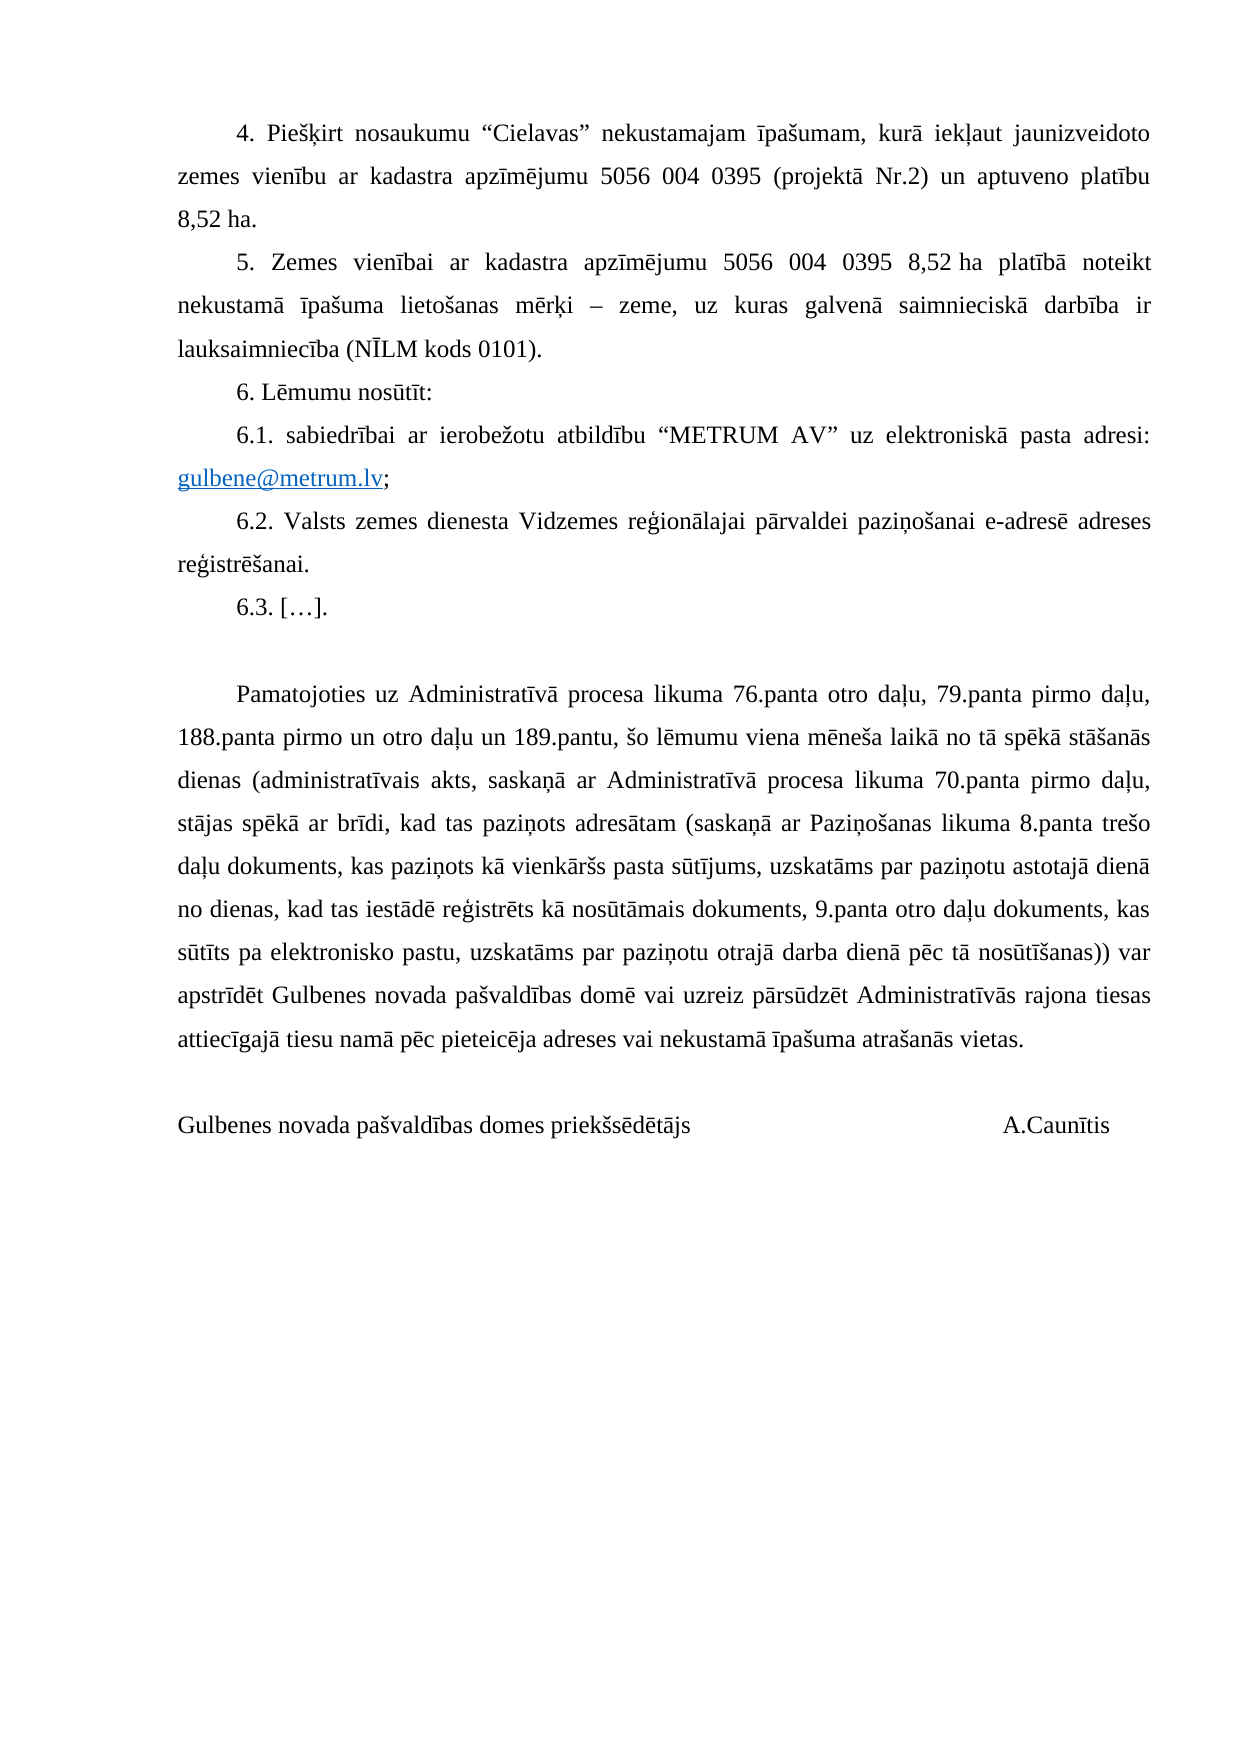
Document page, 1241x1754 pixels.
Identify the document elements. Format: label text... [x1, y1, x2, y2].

text 6.1. sabiedrībai ar ierobežotu atbildību “METRUM AV” uz elektroniskā pasta adresi: gulbene@metrum.lv; [177, 420, 1152, 492]
text 5. Zemes vienībai ar kadastra apzīmējumu 5056 004 0395 8,52 ha platībā noteikt nekustamā īpašuma lietošanas mērķi – zeme, uz kuras galvenā saimnieciskā darbība ir lauksaimniecība (NĪLM kods 0101). [177, 247, 1152, 362]
text 4. Piešķirt nosaukumu “Cielavas” nekustamajam īpašumam, kurā iekļaut jaunizveidoto zemes vienību ar kadastra apzīmējumu 5056 004 0395 (projektā Nr.2) un aptuveno platību 8,52 ha. [177, 118, 1152, 233]
text 6.2. Valsts zemes dienesta Vidzemes reģionālajai pārvaldei paziņošanai e-adresē adreses reģistrēšanai. [177, 506, 1152, 578]
text 6. Lēmumu nosūtīt: [177, 377, 1152, 406]
text Pamatojoties uz Administratīvā procesa likuma 76.panta otro daļu, 79.panta pirmo daļu, 188.panta pirmo un otro daļu un 189.pantu, šo lēmumu viena mēneša laikā no tā spēkā stāšanās dienas (administratīvais akts, saskaņā ar Administratīvā procesa likuma 70.panta pirmo daļu, stājas spēkā ar brīdi, kad tas paziņots adresātam (saskaņā ar Paziņošanas likuma 8.panta trešo daļu dokuments, kas paziņots kā vienkāršs pasta sūtījums, uzskatāms par paziņotu astotajā dienā no dienas, kad tas iestādē reģistrēts kā nosūtāmais dokuments, 9.panta otro daļu dokuments, kas sūtīts pa elektronisko pastu, uzskatāms par paziņotu otrajā darba dienā pēc tā nosūtīšanas)) var apstrīdēt Gulbenes novada pašvaldības domē vai uzreiz pārsūdzēt Administratīvās rajona tiesas attiecīgajā tiesu namā pēc pieteicēja adreses vai nekustamā īpašuma atrašanās vietas. [177, 679, 1152, 1052]
text Gulbenes novada pašvaldības domes priekšsēdētājs A.Caunītis [177, 1110, 1152, 1139]
text 6.3. […]. [177, 592, 1152, 621]
